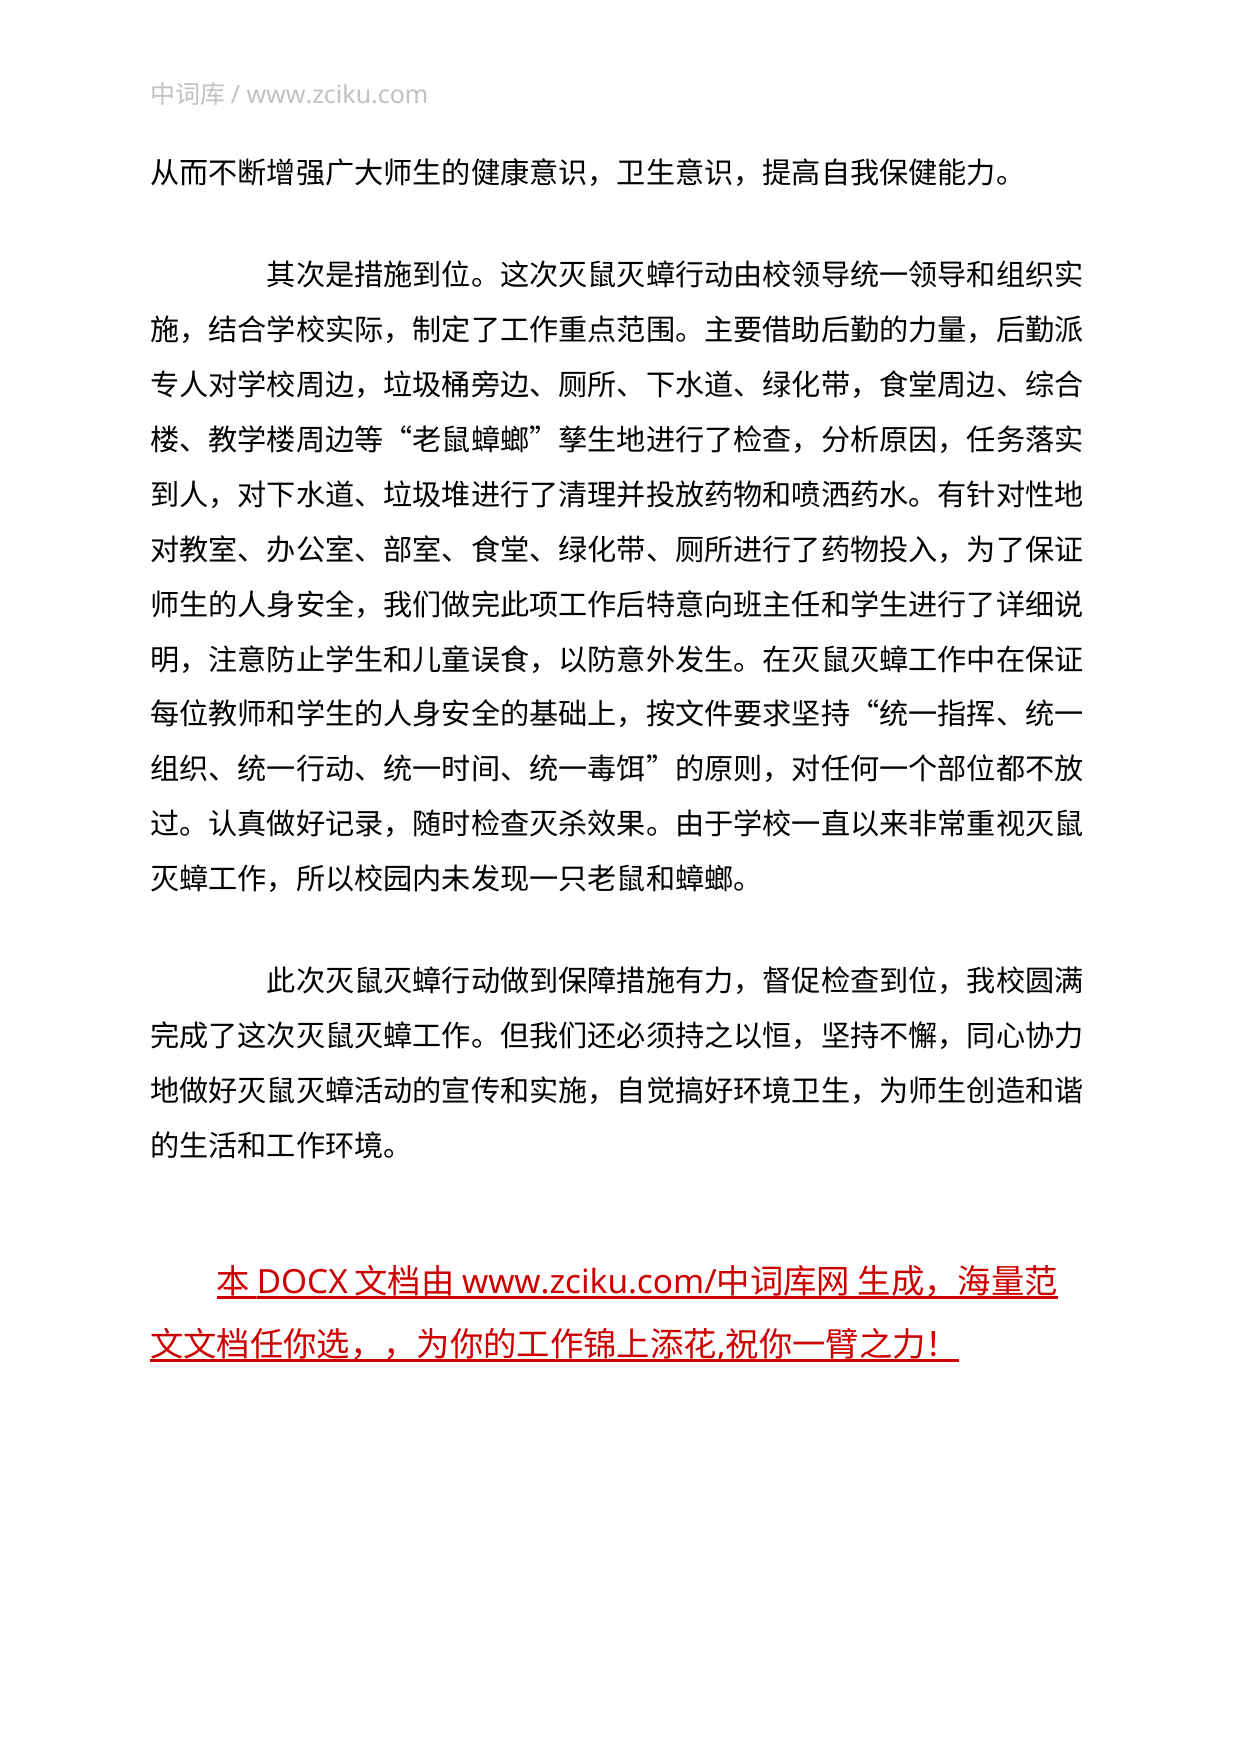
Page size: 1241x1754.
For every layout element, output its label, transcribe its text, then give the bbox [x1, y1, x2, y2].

text 其次是措施到位。这次灭鼠灭蟑行动由校领导统一领导和组织实施，结合学校实际，制定了工作重点范围。主要借助后勤的力量，后勤派专人对学校周边，垃圾桶旁边、厕所、下水道、绿化带，食堂周边、综合楼、教学楼周边等“老鼠蟑螂”孳生地进行了检查，分析原因，任务落实到人，对下水道、垃圾堆进行了清理并投放药物和喷洒药水。有针对性地对教室、办公室、部室、食堂、绿化带、厕所进行了药物投入，为了保证师生的人身安全，我们做完此项工作后特意向班主任和学生进行了详细说明，注意防止学生和儿童误食，以防意外发生。在灭鼠灭蟑工作中在保证每位教师和学生的人身安全的基础上，按文件要求坚持“统一指挥、统一组织、统一行动、统一时间、统一毒饵”的原则，对任何一个部位都不放过。认真做好记录，随时检查灭杀效果。由于学校一直以来非常重视灭鼠灭蟑工作，所以校园内未发现一只老鼠和蟑螂。 [150, 252, 1090, 898]
text 本DOCX文档由 www.zciku.com/中词库网 生成，海量范文文档任你选，，为你的工作锦上添花,祝你一臂之力！ [150, 1255, 1090, 1366]
text 此次灭鼠灭蟑行动做到保障措施有力，督促检查到位，我校圆满完成了这次灭鼠灭蟑工作。但我们还必须持之以恒，坚持不懈，同心协力地做好灭鼠灭蟑活动的宣传和实施，自觉搞好环境卫生，为师生创造和谐的生活和工作环境。 [150, 957, 1090, 1164]
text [150, 150, 1090, 192]
